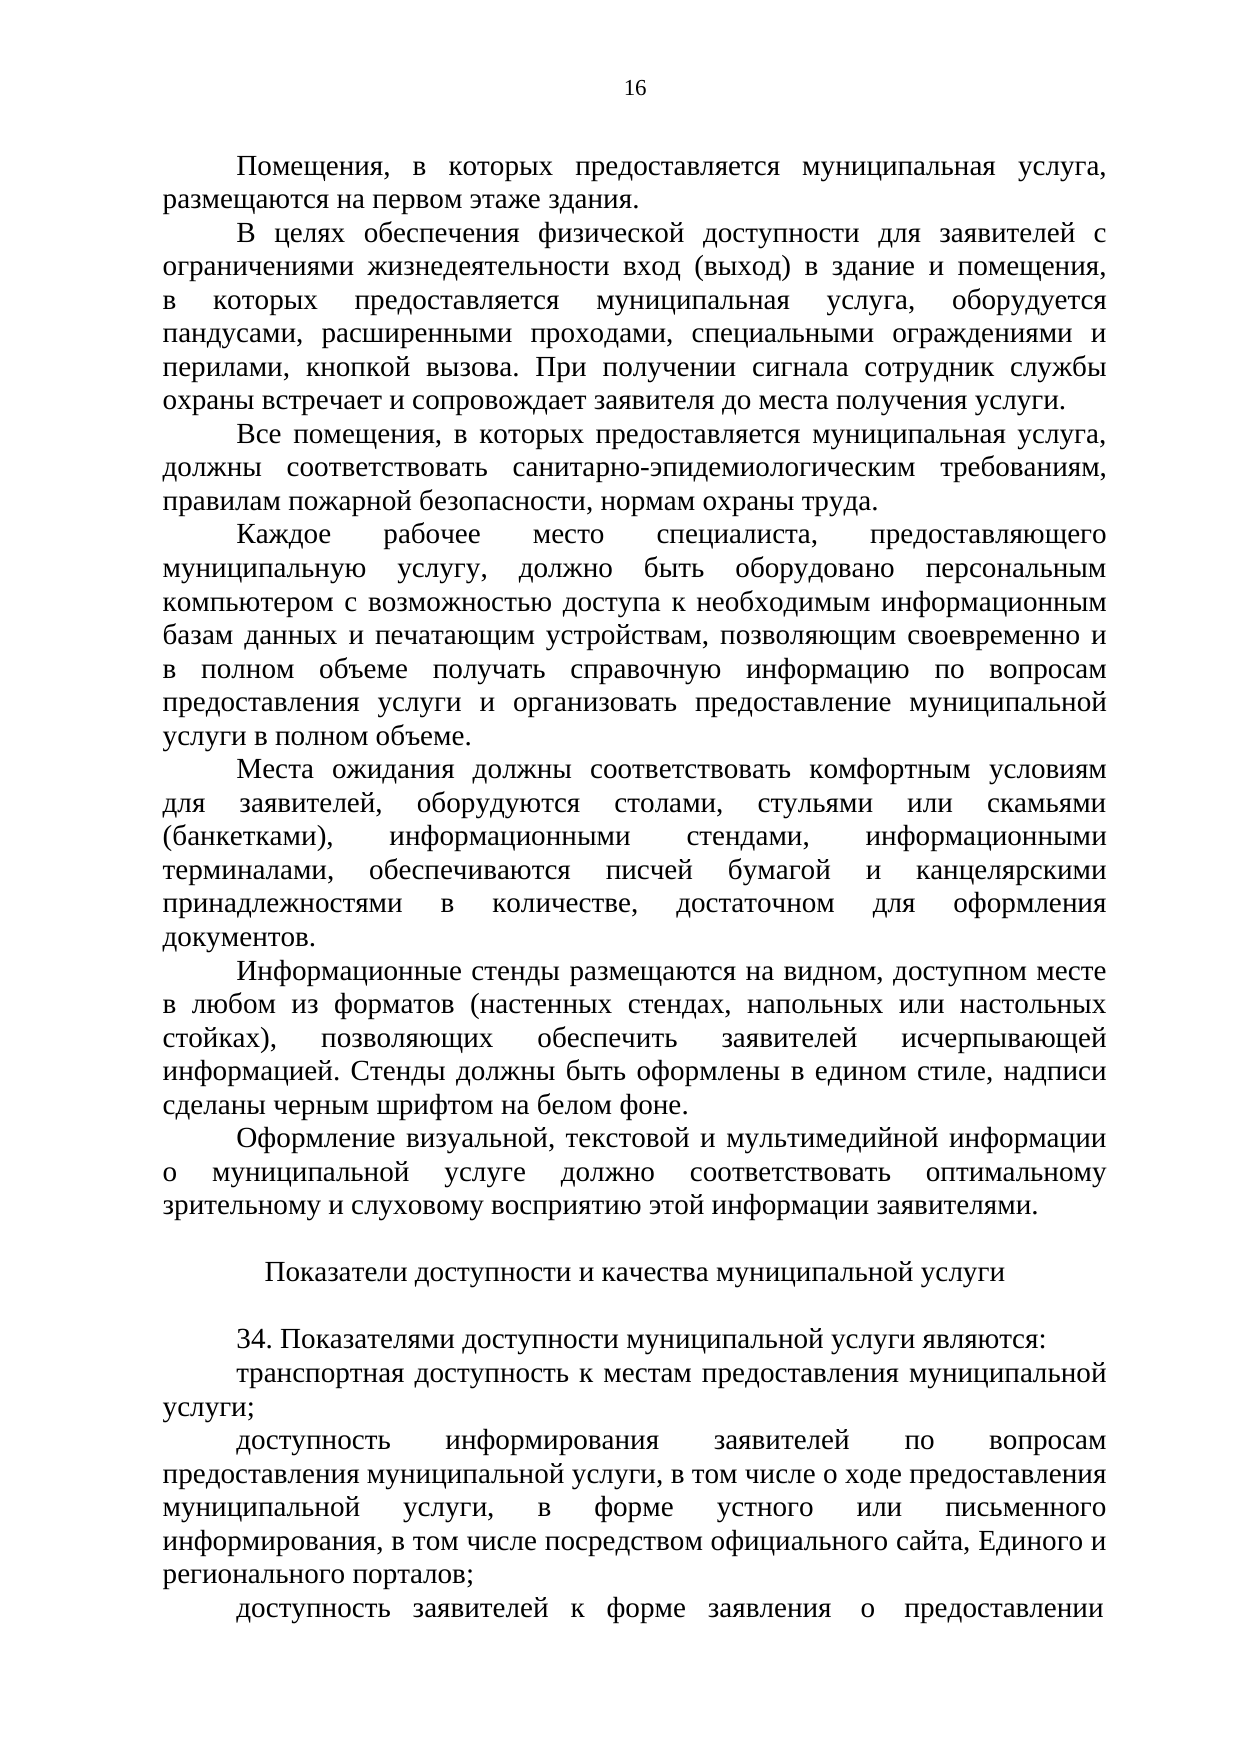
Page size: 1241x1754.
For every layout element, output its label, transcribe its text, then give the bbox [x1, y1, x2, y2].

text транспортная доступность к местам предоставления муниципальной услуги; [162, 1355, 1107, 1422]
text Оформление визуальной, текстовой и мультимедийной информации о муниципальной услуге должно соответствовать оптимальному зрительному и слуховому восприятию этой информации заявителями. [162, 1120, 1107, 1221]
text доступность заявителей к форме заявления о предоставлении [162, 1590, 1107, 1623]
text Показатели доступности и качества муниципальной услуги [162, 1254, 1107, 1288]
text Места ожидания должны соответствовать комфортным условиям для заявителей, оборудуются столами, стульями или скамьями (банкетками), информационными стендами, информационными терминалами, обеспечиваются писчей бумагой и канцелярскими принадлежностями в количестве, достаточном для оформления документов. [162, 751, 1107, 953]
text В целях обеспечения физической доступности для заявителей с ограничениями жизнедеятельности вход (выход) в здание и помещения, в которых предоставляется муниципальная услуга, оборудуется пандусами, расширенными проходами, специальными ограждениями и перилами, кнопкой вызова. При получении сигнала сотрудник службы охраны встречает и сопровождает заявителя до места получения услуги. [162, 215, 1107, 416]
text 34. Показателями доступности муниципальной услуги являются: [162, 1322, 1107, 1355]
text Информационные стенды размещаются на видном, доступном месте в любом из форматов (настенных стендах, напольных или настольных стойках), позволяющих обеспечить заявителей исчерпывающей информацией. Стенды должны быть оформлены в едином стиле, надписи сделаны черным шрифтом на белом фоне. [162, 953, 1107, 1120]
text Помещения, в которых предоставляется муниципальная услуга, размещаются на первом этаже здания. [162, 148, 1107, 215]
text Каждое рабочее место специалиста, предоставляющего муниципальную услугу, должно быть оборудовано персональным компьютером с возможностью доступа к необходимым информационным базам данных и печатающим устройствам, позволяющим своевременно и в полном объеме получать справочную информацию по вопросам предоставления услуги и организовать предоставление муниципальной услуги в полном объеме. [162, 517, 1107, 751]
text доступность информирования заявителей по вопросам предоставления муниципальной услуги, в том числе о ходе предоставления муниципальной услуги, в форме устного или письменного информирования, в том числе посредством официального сайта, Единого и регионального порталов; [162, 1422, 1107, 1590]
text Все помещения, в которых предоставляется муниципальная услуга, должны соответствовать санитарно-эпидемиологическим требованиям, правилам пожарной безопасности, нормам охраны труда. [162, 416, 1107, 517]
